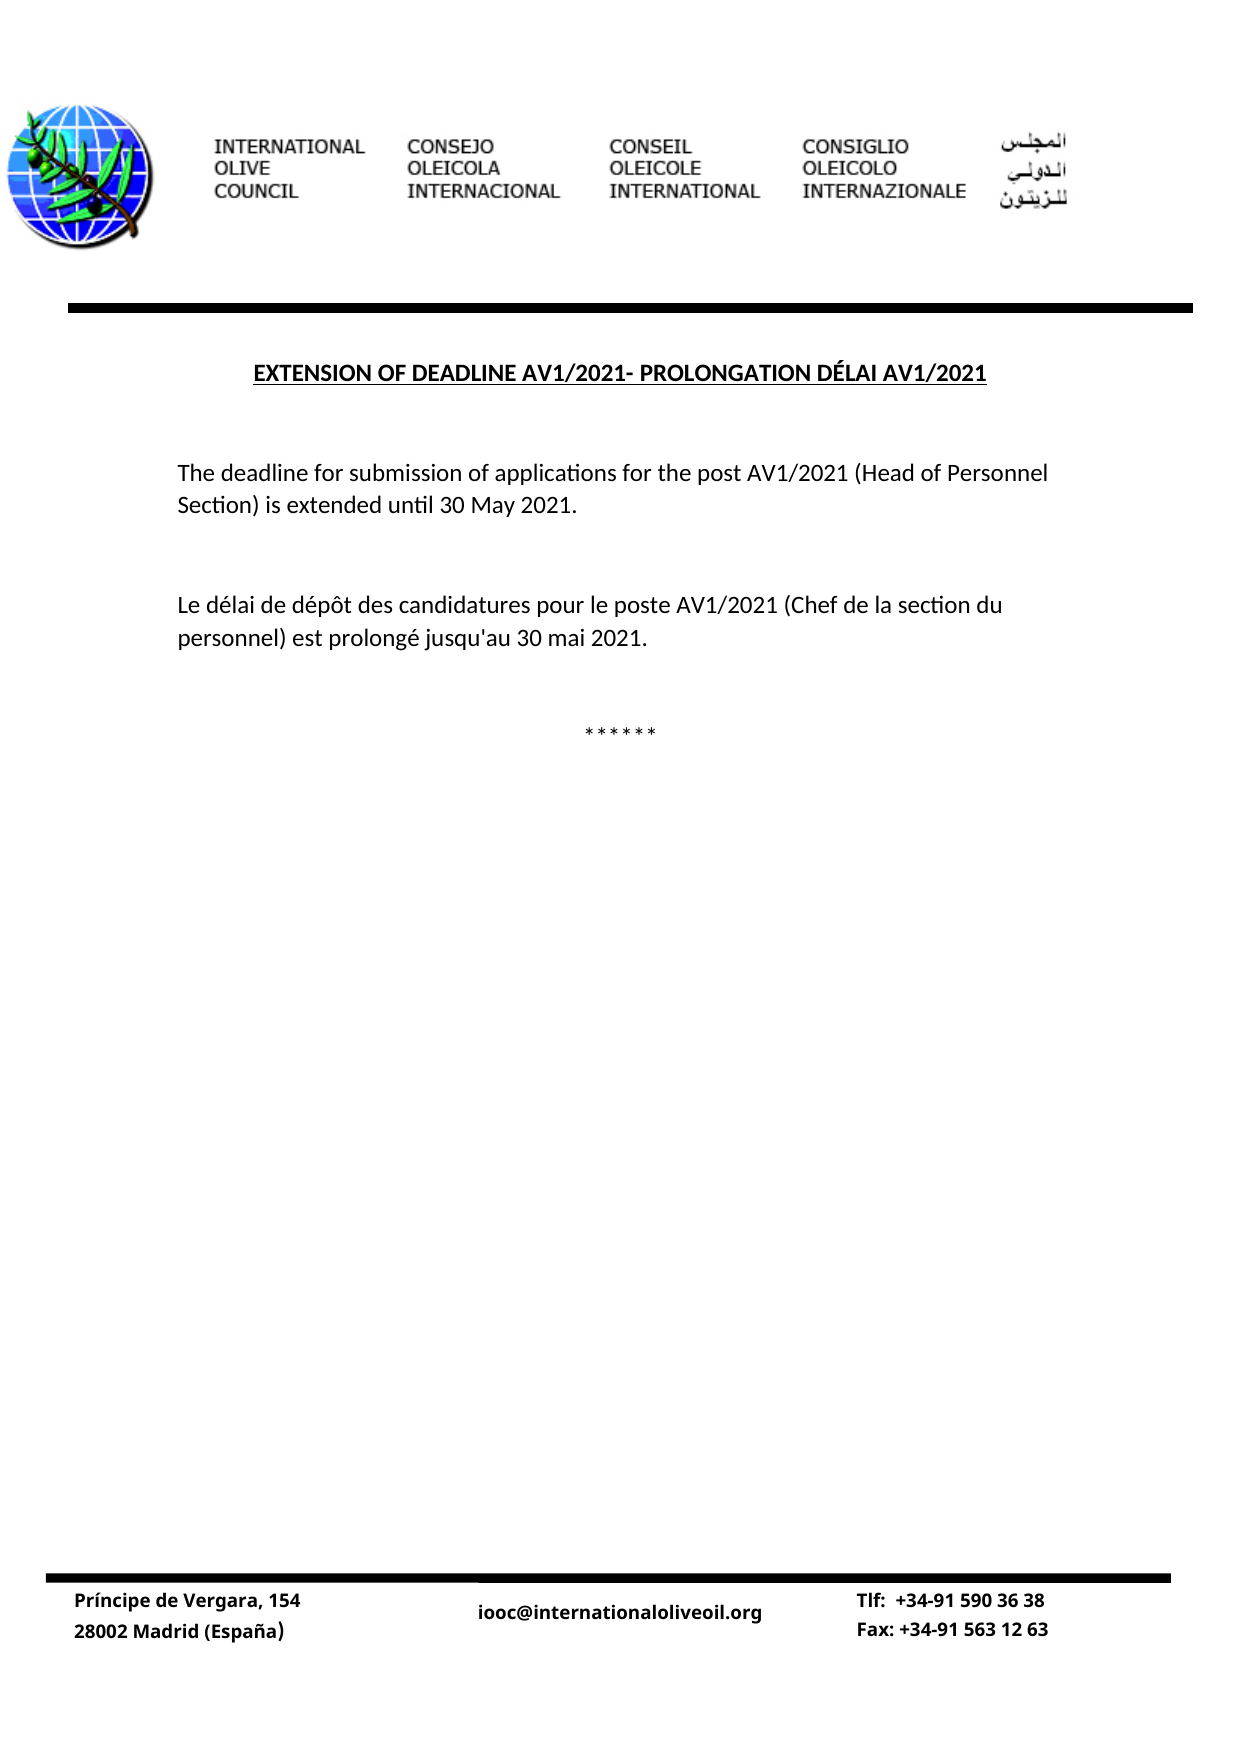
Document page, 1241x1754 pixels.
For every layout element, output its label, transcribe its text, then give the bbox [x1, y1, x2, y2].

text ****** [177, 721, 1063, 751]
text EXTENSION OF DEADLINE AV1/2021- PROLONGATION DÉLAI AV1/2021 [177, 358, 1063, 388]
text Le délai de dépôt des candidatures pour le poste AV1/2021 (Chef de la section du personnel) est prolongé jusqu'au 30 mai 2021. [177, 589, 1063, 652]
picture [196, 129, 1082, 215]
text The deadline for submission of applications for the post AV1/2021 (Head of Personnel Section) is extended until 30 May 2021. [177, 457, 1063, 520]
picture [4, 101, 156, 254]
